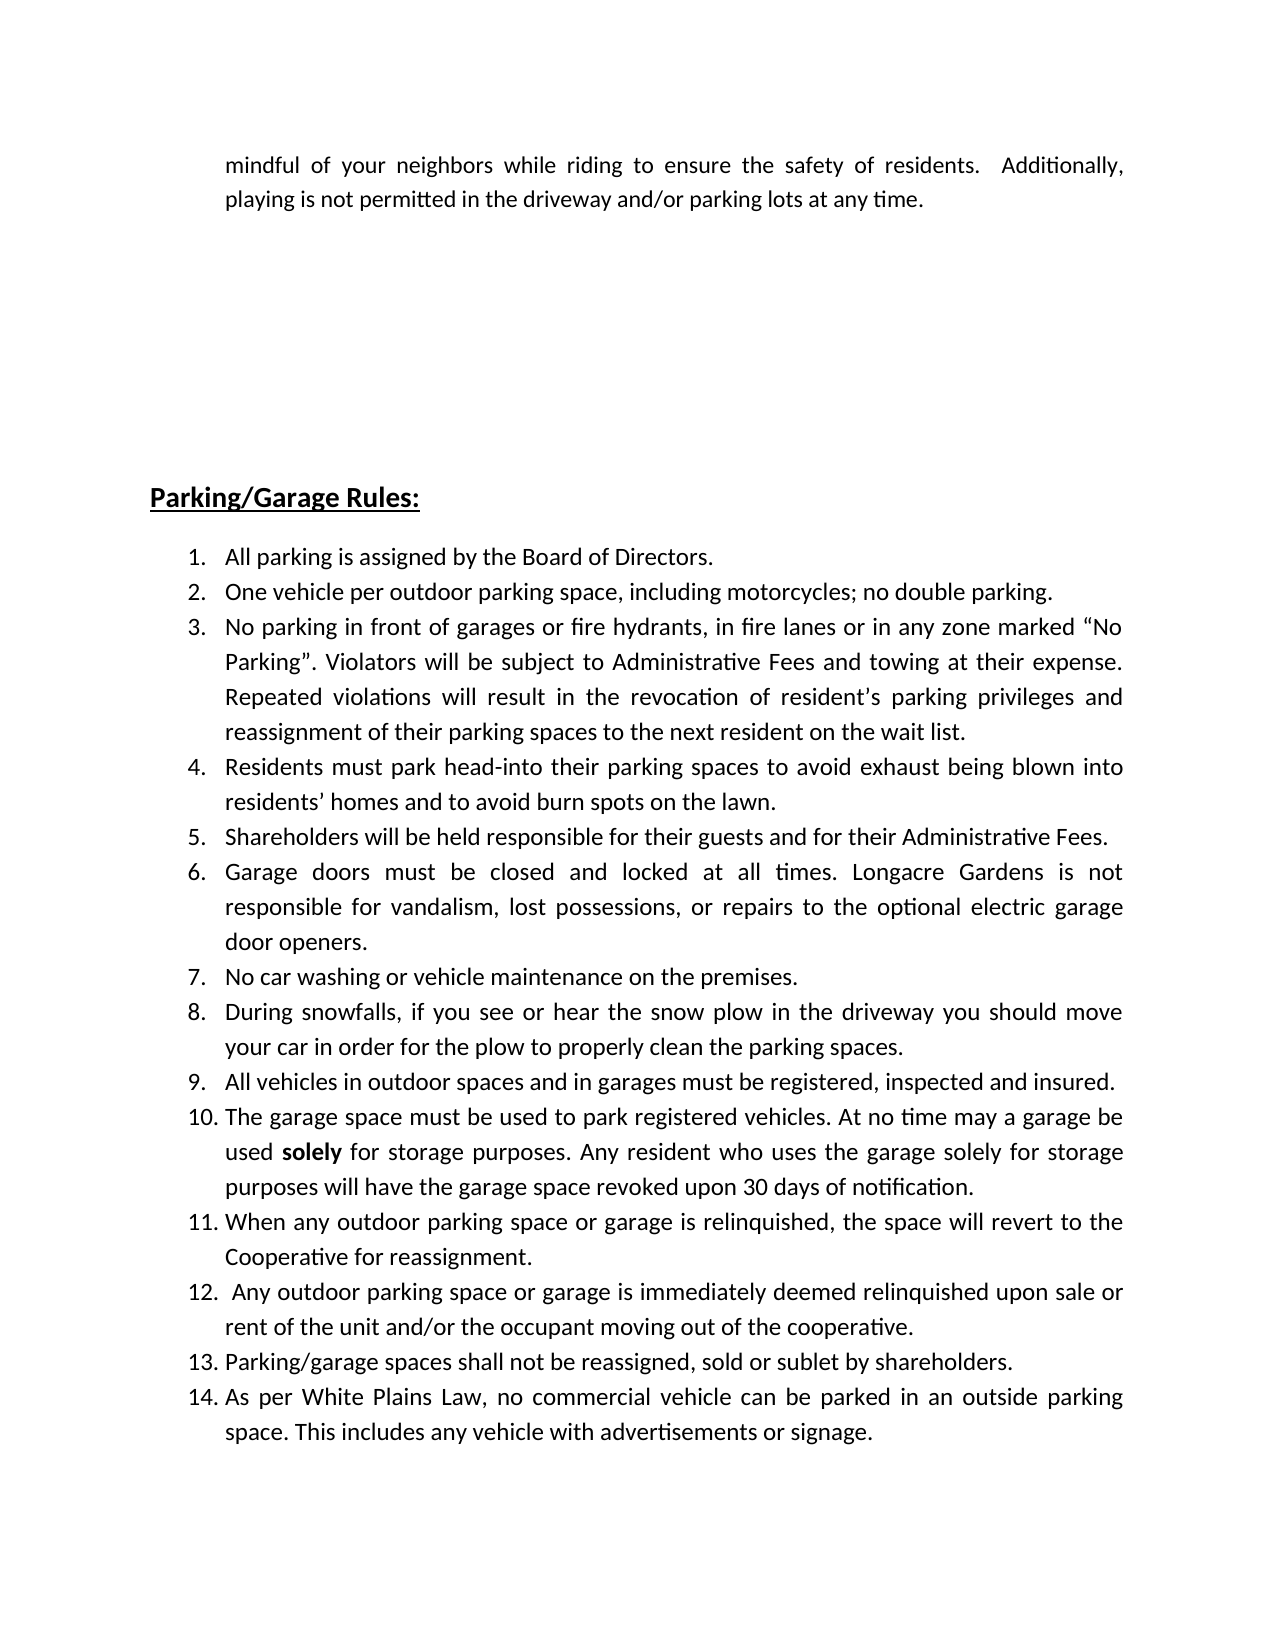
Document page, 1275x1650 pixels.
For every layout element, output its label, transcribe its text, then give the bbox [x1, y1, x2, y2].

list No parking in front of garages or fire hydrants, in fire lanes or in any zone marked “No Parking”. Violators will be subject to Administrative Fees and towing at their expense. Repeated violations will result in the revocation of resident’s parking privileges and reassignment of their parking spaces to the next resident on the wait list. [187, 611, 1125, 747]
list All parking is assigned by the Board of Directors. [187, 541, 1125, 572]
list As per White Plains Law, no commercial vehicle can be parked in an outside parking space. This includes any vehicle with advertisements or signage. [187, 1381, 1125, 1447]
list Shareholders will be held responsible for their guests and for their Administrative Fees. [187, 821, 1125, 852]
text Parking/Garage Rules: [150, 479, 1125, 515]
list During snowfalls, if you see or hear the snow plow in the driveway you should move your car in order for the plow to properly clean the parking spaces. [187, 996, 1125, 1062]
list The garage space must be used to park registered vehicles. At no time may a garage be used solely for storage purposes. Any resident who uses the garage solely for storage purposes will have the garage space revoked upon 30 days of notification. [187, 1101, 1125, 1202]
list When any outdoor parking space or garage is relinquished, the space will revert to the Cooperative for reassignment. [187, 1206, 1125, 1272]
list All vehicles in outdoor spaces and in garages must be registered, inspected and insured. [187, 1066, 1125, 1097]
list No car washing or vehicle maintenance on the premises. [187, 961, 1125, 992]
list Residents must park head-into their parking spaces to avoid exhaust being blown into residents’ homes and to avoid burn spots on the lawn. [187, 751, 1125, 817]
list Parking/garage spaces shall not be reassigned, sold or sublet by shareholders. [187, 1346, 1125, 1377]
list Any outdoor parking space or garage is immediately deemed relinquished upon sale or rent of the unit and/or the occupant moving out of the cooperative. [187, 1276, 1125, 1342]
list One vehicle per outdoor parking space, including motorcycles; no double parking. [187, 576, 1125, 607]
list Garage doors must be closed and locked at all times. Longacre Gardens is not responsible for vandalism, lost possessions, or repairs to the optional electric garage door openers. [187, 856, 1125, 957]
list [187, 150, 1125, 213]
